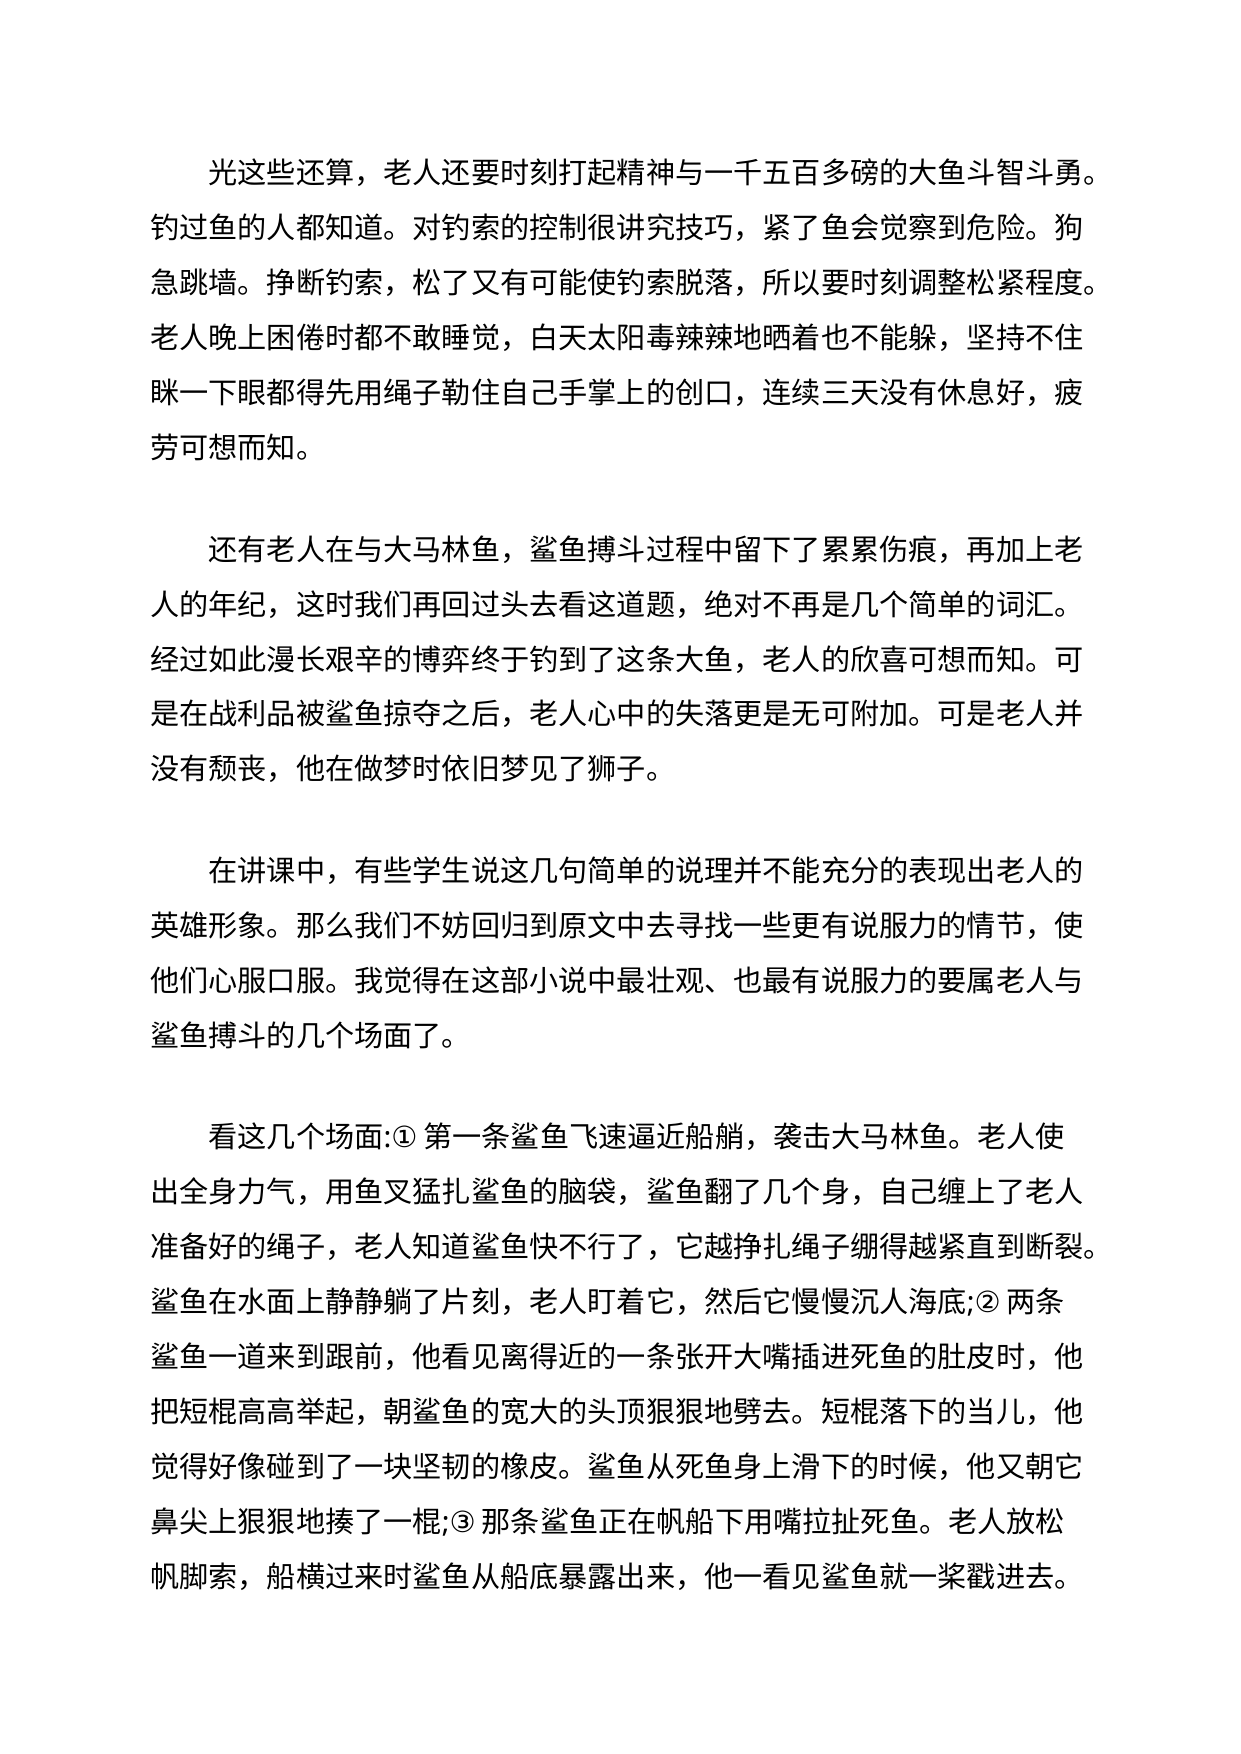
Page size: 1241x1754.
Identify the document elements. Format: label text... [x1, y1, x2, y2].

text 在讲课中，有些学生说这几句简单的说理并不能充分的表现出老人的英雄形象。那么我们不妨回归到原文中去寻找一些更有说服力的情节，使他们心服口服。我觉得在这部小说中最壮观、也最有说服力的要属老人与鲨鱼搏斗的几个场面了。 [150, 848, 1090, 1054]
text 还有老人在与大马林鱼，鲨鱼搏斗过程中留下了累累伤痕，再加上老人的年纪，这时我们再回过头去看这道题，绝对不再是几个简单的词汇。经过如此漫长艰辛的博弈终于钓到了这条大鱼，老人的欣喜可想而知。可是在战利品被鲨鱼掠夺之后，老人心中的失落更是无可附加。可是老人并没有颓丧，他在做梦时依旧梦见了狮子。 [150, 526, 1090, 788]
text 光这些还算，老人还要时刻打起精神与一千五百多磅的大鱼斗智斗勇。钓过鱼的人都知道。对钓索的控制很讲究技巧，紧了鱼会觉察到危险。狗急跳墙。挣断钓索，松了又有可能使钓索脱落，所以要时刻调整松紧程度。老人晚上困倦时都不敢睡觉，白天太阳毒辣辣地晒着也不能躲，坚持不住眯一下眼都得先用绳子勒住自己手掌上的创口，连续三天没有休息好，疲劳可想而知。 [150, 150, 1090, 467]
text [150, 1114, 1090, 1596]
